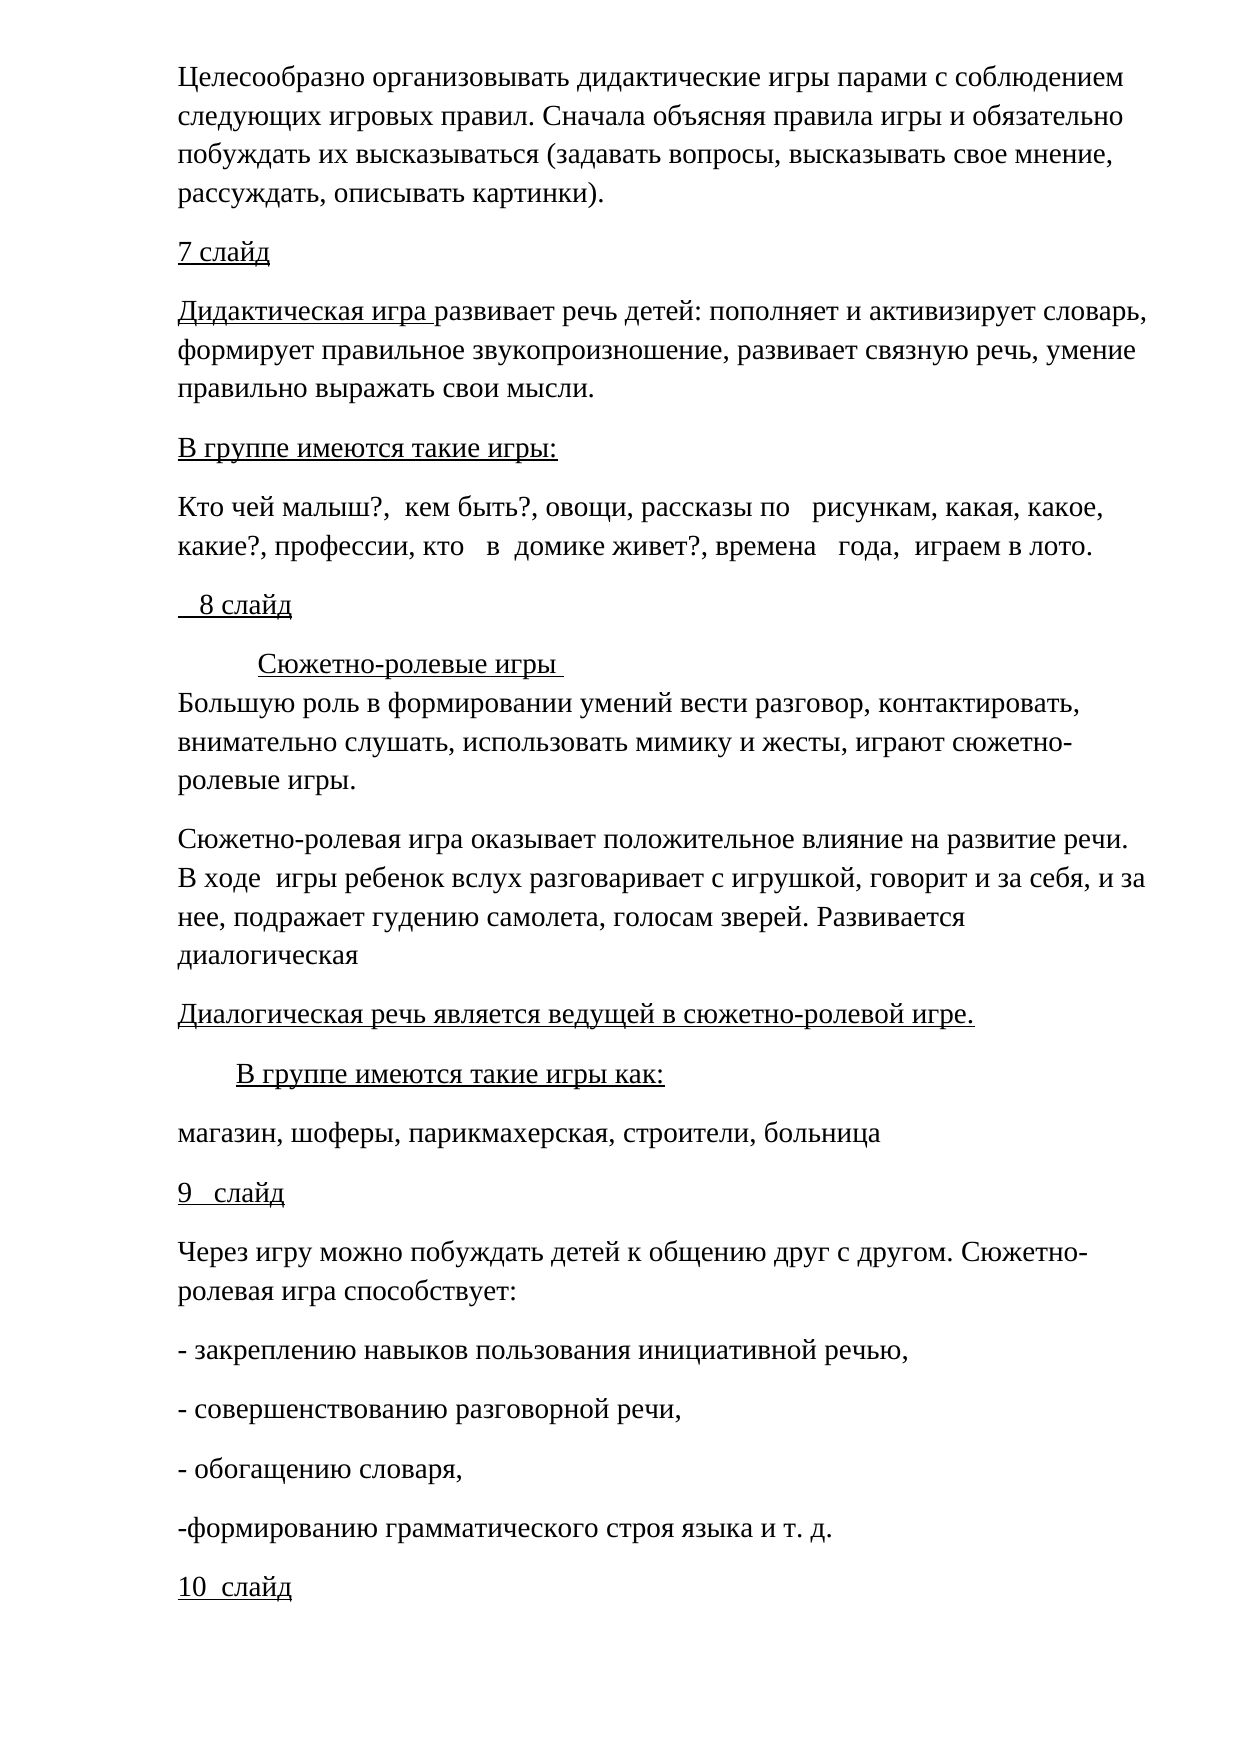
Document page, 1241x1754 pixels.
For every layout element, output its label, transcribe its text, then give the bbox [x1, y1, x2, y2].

text Сюжетно-ролевая игра оказывает положительное влияние на развитие речи. В ходе игры ребенок вслух разговаривает с игрушкой, говорит и за себя, и за нее, подражает гудению самолета, голосам зверей. Развивается диалогическая [177, 822, 1152, 971]
text Сюжетно-ролевые игры Большую роль в формировании умений вести разговор, контактировать, внимательно слушать, использовать мимику и жесты, играют сюжетно-ролевые игры. [177, 647, 1152, 796]
text - обогащению словаря, [177, 1451, 1152, 1484]
text Диалогическая речь является ведущей в сюжетно-ролевой игре. [177, 997, 1152, 1030]
text Кто чей малыш?, кем быть?, овощи, рассказы по рисункам, какая, какое, какие?, профессии, кто в домике живет?, времена года, играем в лото. [177, 489, 1152, 561]
text - совершенствованию разговорной речи, [177, 1391, 1152, 1425]
text 9 слайд [177, 1175, 1152, 1208]
text В группе имеются такие игры: [177, 430, 1152, 463]
text 7 слайд [177, 234, 1152, 268]
text магазин, шоферы, парикмахерская, строители, больница [177, 1115, 1152, 1149]
text Дидактическая игра развивает речь детей: пополняет и активизирует словарь, формирует правильное звукопроизношение, развивает связную речь, умение правильно выражать свои мысли. [177, 293, 1152, 404]
text -формированию грамматического строя языка и т. д. [177, 1510, 1152, 1544]
text В группе имеются такие игры как: [177, 1056, 1152, 1089]
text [177, 59, 1152, 208]
text 10 слайд [177, 1569, 1152, 1603]
text Через игру можно побуждать детей к общению друг с другом. Сюжетно-ролевая игра способствует: [177, 1234, 1152, 1306]
text - закреплению навыков пользования инициативной речью, [177, 1332, 1152, 1366]
text 8 слайд [177, 587, 1152, 621]
